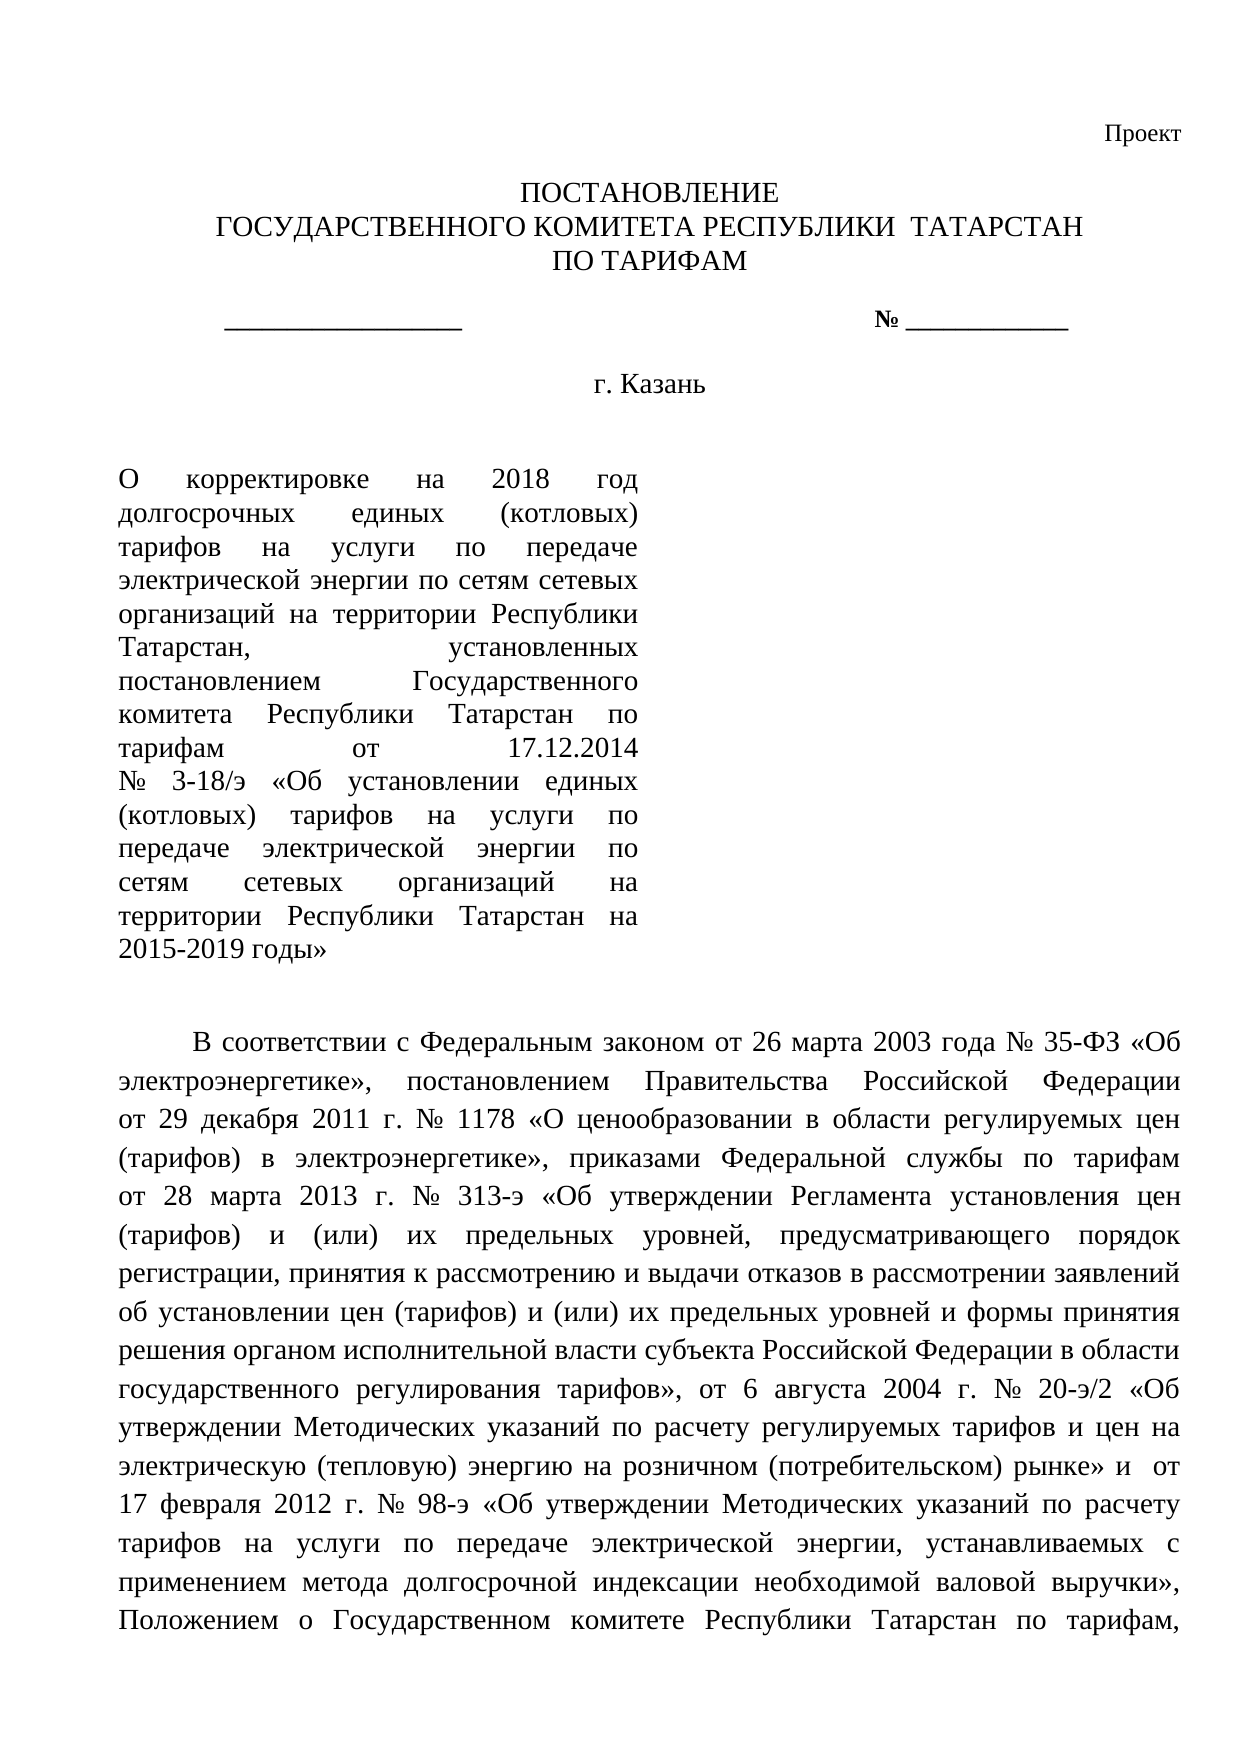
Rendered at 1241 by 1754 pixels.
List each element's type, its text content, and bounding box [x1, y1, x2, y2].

text Проект [118, 118, 1181, 147]
text г. Казань [118, 367, 1181, 400]
text ПОСТАНОВЛЕНИЕ [118, 176, 1181, 209]
table_header О корректировке на 2018 год долгосрочных единых (котловых) тарифов на услуги по передаче электрической энергии по сетям сетевых организаций на территории Республики Татарстан, установленных постановлением Государственного комитета Республики Татарстан по тарифам от 17.12.2014 № 3-18/э «Об установлении единых (котловых) тарифов на услуги по передаче электрической энергии по сетям сетевых организаций на территории Республики Татарстан на 2015-2019 годы» [107, 462, 650, 965]
text ___________________ № _____________ [118, 304, 1181, 333]
text государственного комитетА РЕСПУБЛИКИ ТАТАРСТАН [118, 209, 1181, 243]
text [118, 1024, 1181, 1636]
text по тарифам [118, 243, 1181, 276]
